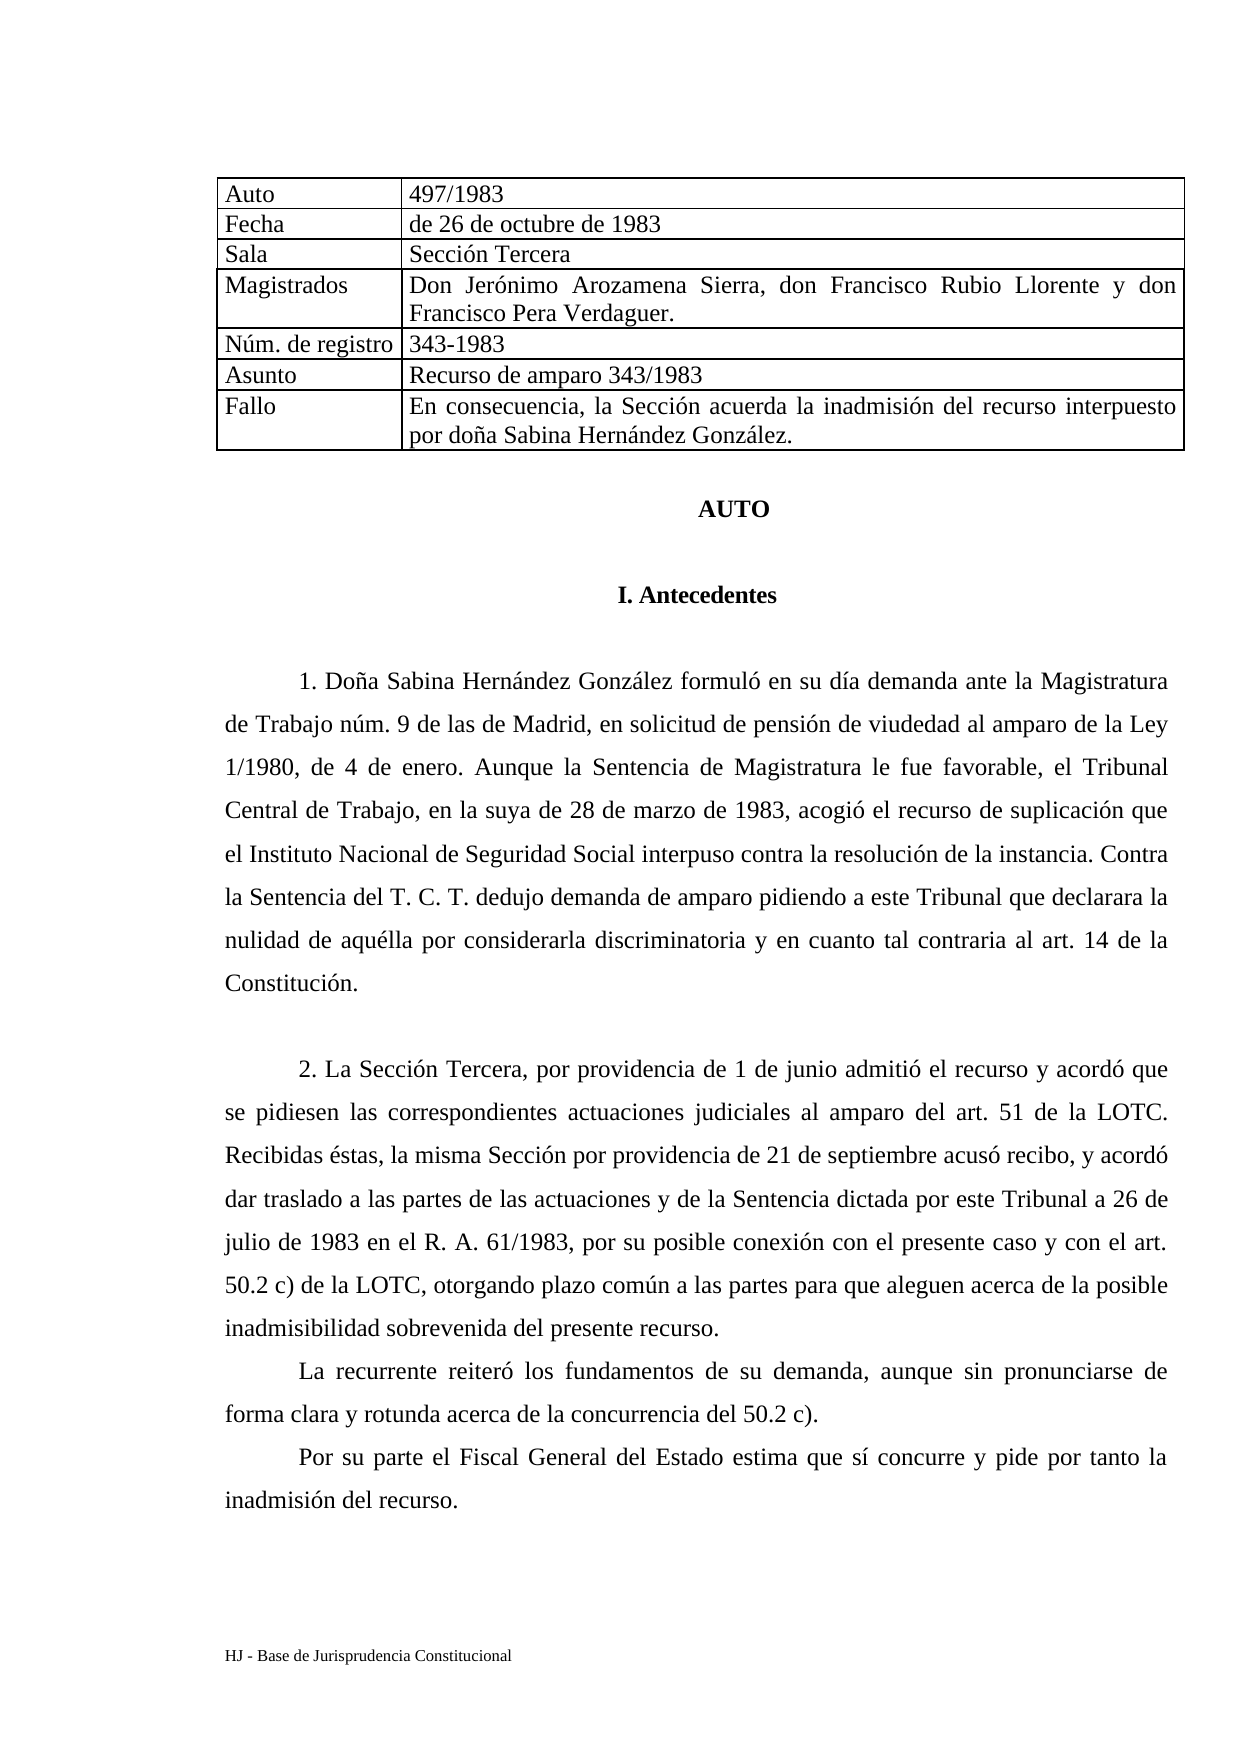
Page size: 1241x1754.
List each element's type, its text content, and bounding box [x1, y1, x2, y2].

table_header Auto [218, 179, 401, 207]
table_cell Fecha [218, 209, 401, 238]
table_cell Fallo [218, 391, 401, 448]
text I. Antecedentes [224, 580, 1169, 609]
table_cell Recurso de amparo 343/1983 [403, 360, 1183, 389]
text Por su parte el Fiscal General del Estado estima que sí concurre y pide por tanto la inadmisión del recurso. [224, 1442, 1169, 1514]
table_cell Asunto [218, 360, 401, 389]
table_cell Sala [218, 240, 401, 268]
text La recurrente reiteró los fundamentos de su demanda, aunque sin pronunciarse de forma clara y rotunda acerca de la concurrencia del 50.2 c). [224, 1356, 1169, 1428]
table_cell 343-1983 [403, 329, 1183, 358]
text 1. Doña Sabina Hernández González formuló en su día demanda ante la Magistratura de Trabajo núm. 9 de las de Madrid, en solicitud de pensión de viudedad al amparo de la Ley 1/1980, de 4 de enero. Aunque la Sentencia de Magistratura le fue favorable, el Tribunal Central de Trabajo, en la suya de 28 de marzo de 1983, acogió el recurso de suplicación que el Instituto Nacional de Seguridad Social interpuso contra la resolución de la instancia. Contra la Sentencia del T. C. T. dedujo demanda de amparo pidiendo a este Tribunal que declarara la nulidad de aquélla por considerarla discriminatoria y en cuanto tal contraria al art. 14 de la Constitución. [224, 666, 1169, 997]
table_cell Sección Tercera [402, 240, 1184, 268]
table_cell Núm. de registro [218, 329, 401, 358]
table_cell Magistrados [218, 270, 401, 327]
table_cell Don Jerónimo Arozamena Sierra, don Francisco Rubio Llorente y don Francisco Pera Verdaguer. [403, 270, 1183, 327]
text AUTO [224, 494, 1169, 522]
table_cell de 26 de octubre de 1983 [402, 209, 1184, 238]
table_cell En consecuencia, la Sección acuerda la inadmisión del recurso interpuesto por doña Sabina Hernández González. [403, 391, 1183, 448]
table_header 497/1983 [402, 179, 1184, 207]
text 2. La Sección Tercera, por providencia de 1 de junio admitió el recurso y acordó que se pidiesen las correspondientes actuaciones judiciales al amparo del art. 51 de la LOTC. Recibidas éstas, la misma Sección por providencia de 21 de septiembre acusó recibo, y acordó dar traslado a las partes de las actuaciones y de la Sentencia dictada por este Tribunal a 26 de julio de 1983 en el R. A. 61/1983, por su posible conexión con el presente caso y con el art. 50.2 c) de la LOTC, otorgando plazo común a las partes para que aleguen acerca de la posible inadmisibilidad sobrevenida del presente recurso. [224, 1054, 1169, 1342]
